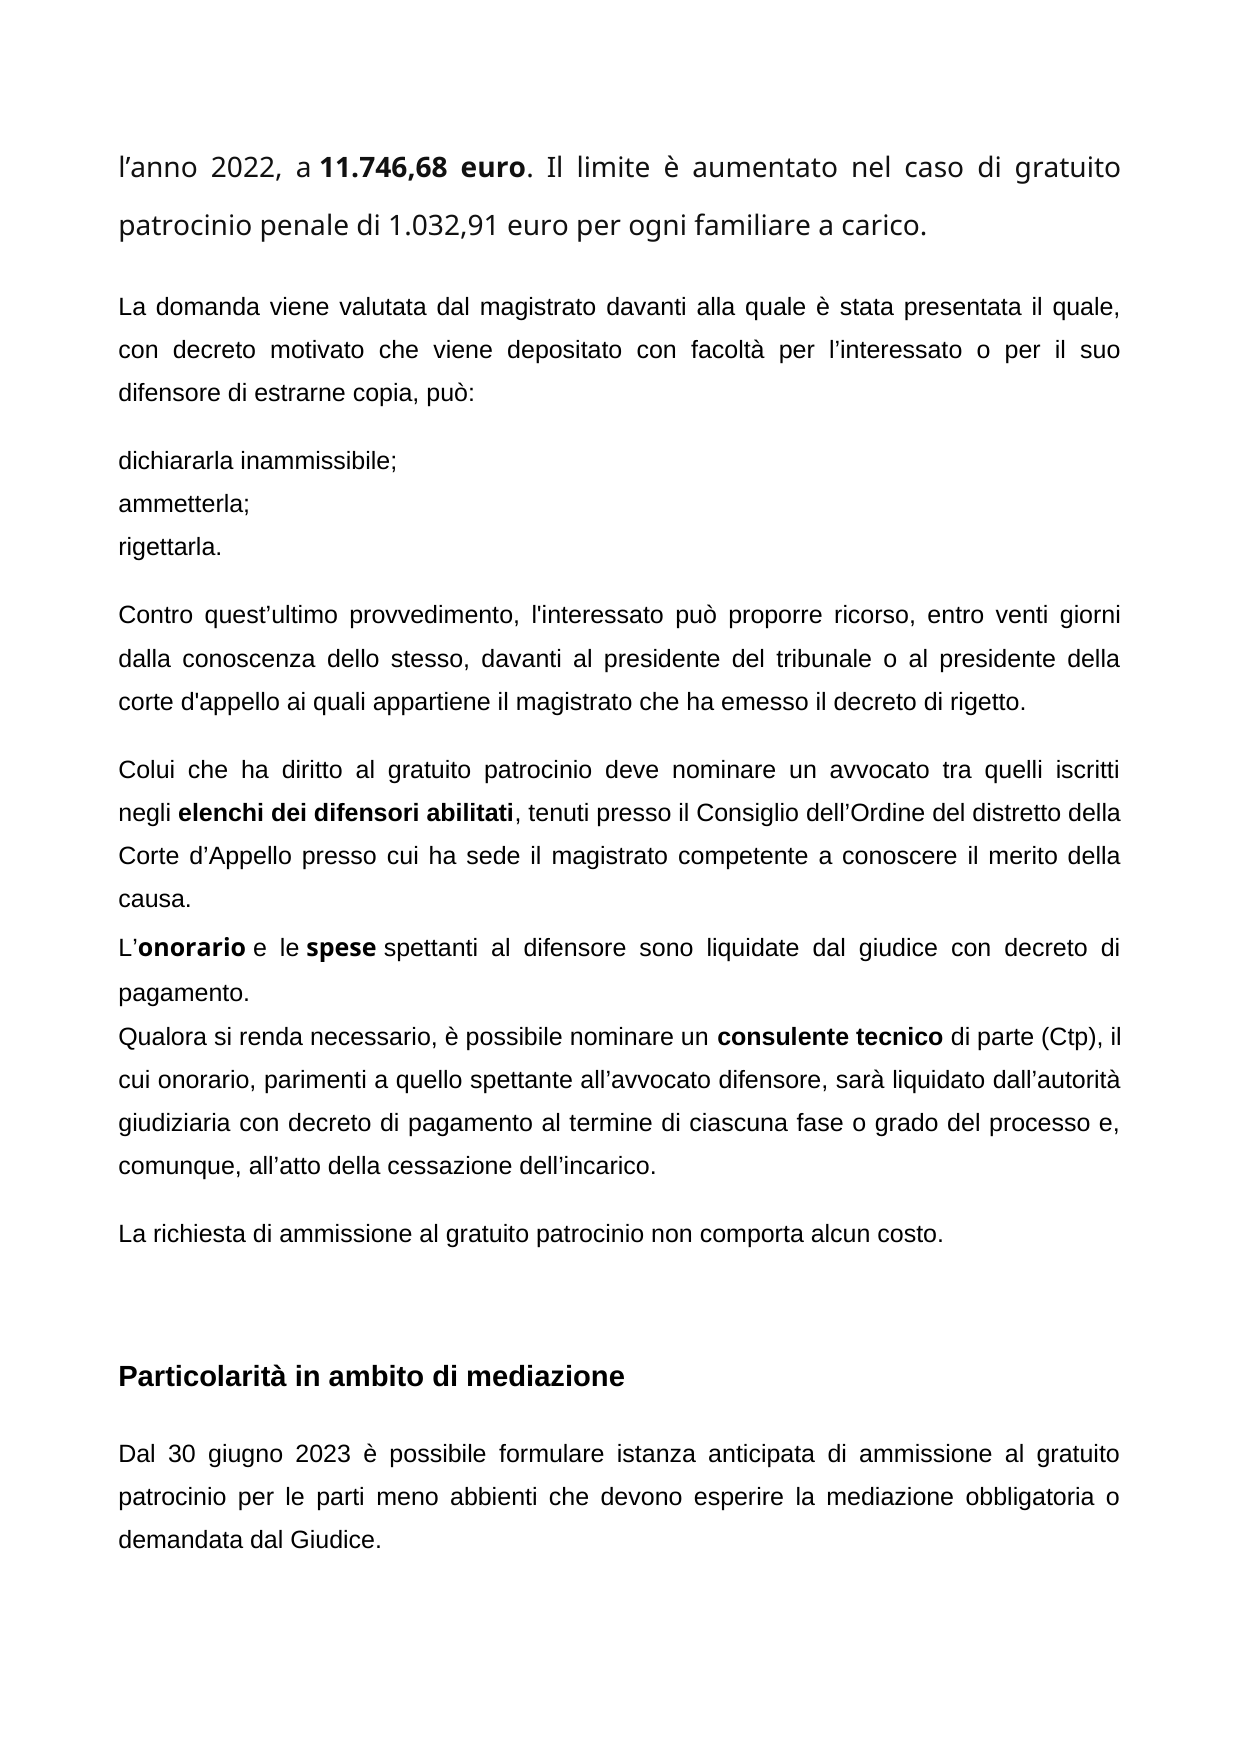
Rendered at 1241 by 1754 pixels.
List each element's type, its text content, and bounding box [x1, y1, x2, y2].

text Particolarità in ambito di mediazione [118, 1359, 1122, 1393]
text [118, 186, 1122, 243]
text Colui che ha diritto al gratuito patrocinio deve nominare un avvocato tra quelli iscritti negli elenchi dei difensori abilitati, tenuti presso il Consiglio dell’Ordine del distretto della Corte d’Appello presso cui ha sede il magistrato competente a conoscere il merito della causa. L’onorario e le spese spettanti al difensore sono liquidate dal giudice con decreto di pagamento. Qualora si renda necessario, è possibile nominare un consulente tecnico di parte (Ctp), il cui onorario, parimenti a quello spettante all’avvocato difensore, sarà liquidato dall’autorità giudiziaria con decreto di pagamento al termine di ciascuna fase o grado del processo e, comunque, all’atto della cessazione dell’incarico. [118, 755, 1122, 1180]
text La richiesta di ammissione al gratuito patrocinio non comporta alcun costo. [118, 1219, 1122, 1248]
text La domanda viene valutata dal magistrato davanti alla quale è stata presentata il quale, con decreto motivato che viene depositato con facoltà per l’interessato o per il suo difensore di estrarne copia, può: [118, 292, 1122, 407]
text dichiararla inammissibile; ammetterla; rigettarla. [118, 446, 1122, 561]
text Contro quest’ultimo provvedimento, l'interessato può proporre ricorso, entro venti giorni dalla conoscenza dello stesso, davanti al presidente del tribunale o al presidente della corte d'appello ai quali appartiene il magistrato che ha emesso il decreto di rigetto. [118, 601, 1122, 716]
text Dal 30 giugno 2023 è possibile formulare istanza anticipata di ammissione al gratuito patrocinio per le parti meno abbienti che devono esperire la mediazione obbligatoria o demandata dal Giudice. [118, 1439, 1122, 1554]
